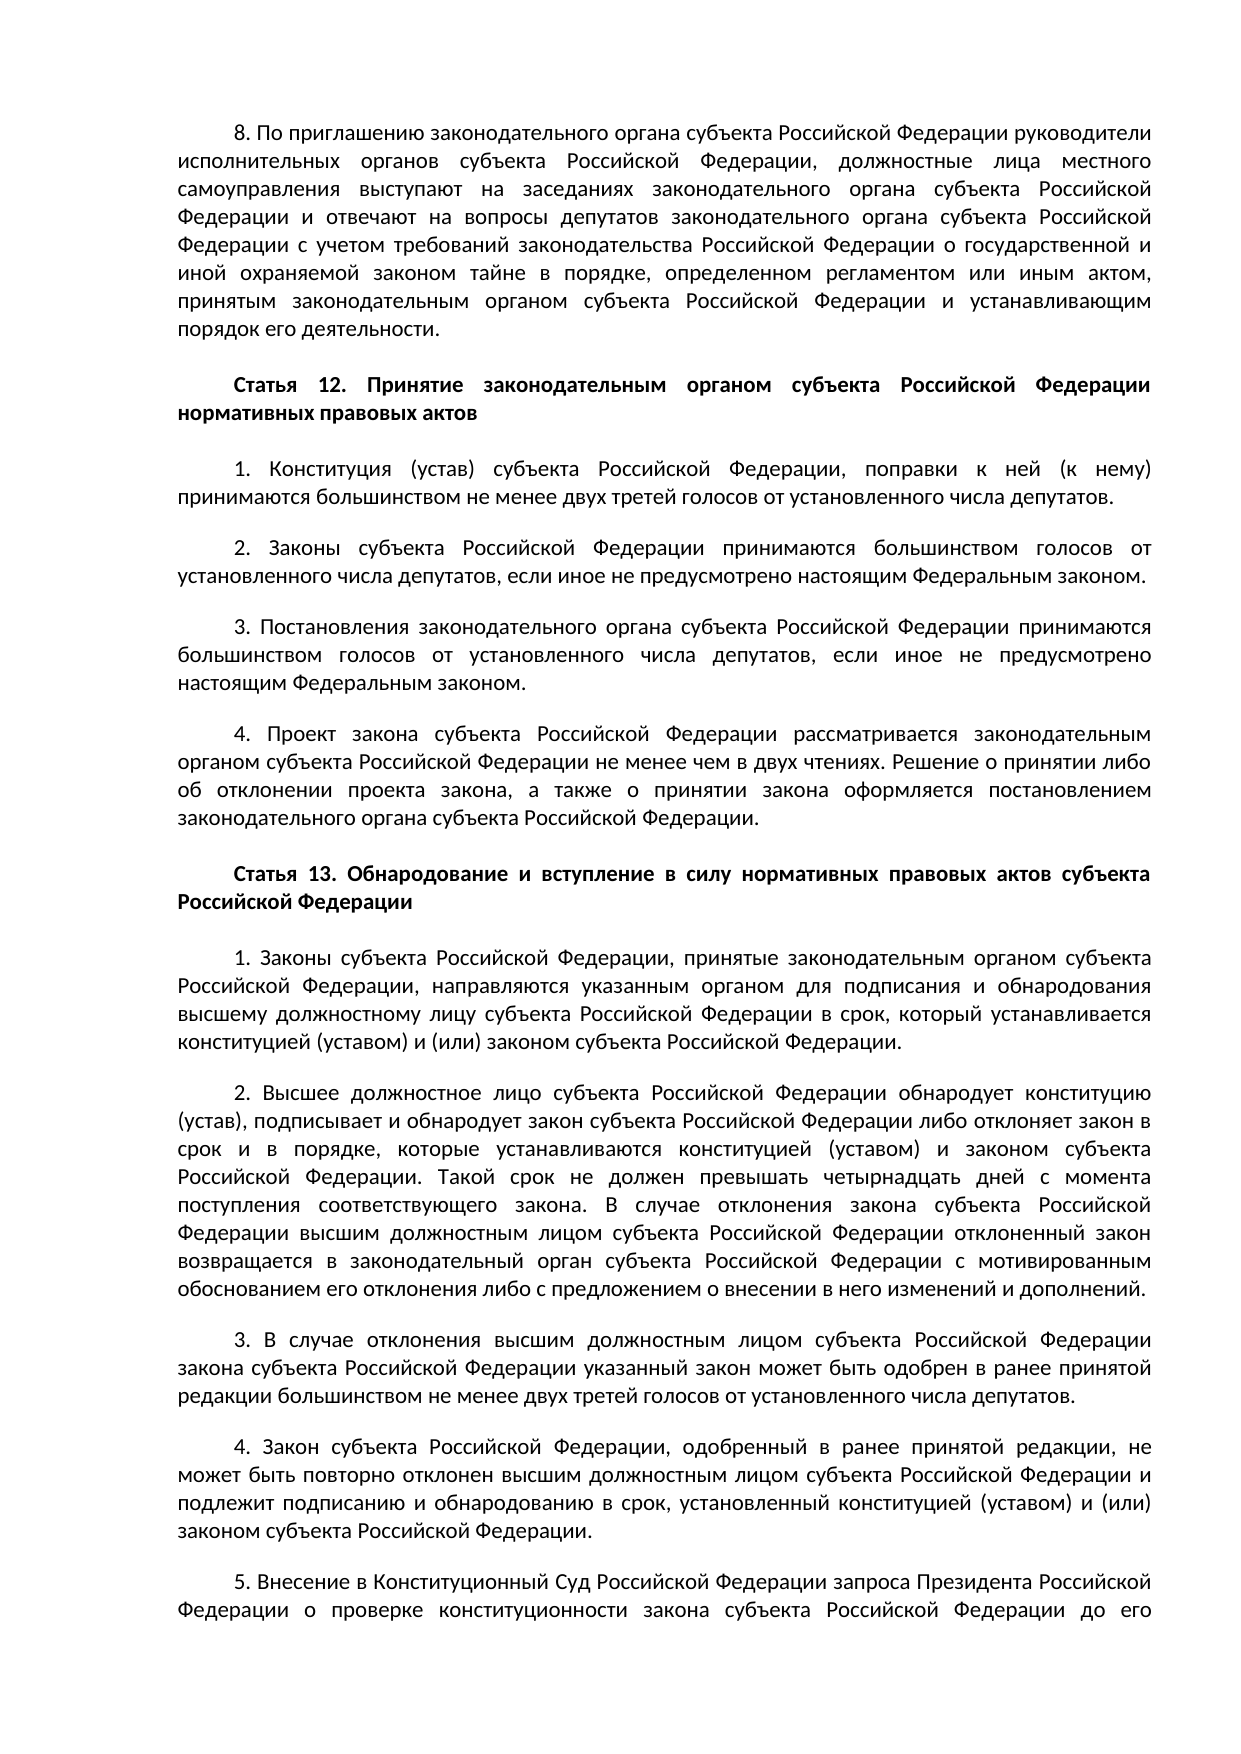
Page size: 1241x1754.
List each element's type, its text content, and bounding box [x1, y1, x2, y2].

text 3. В случае отклонения высшим должностным лицом субъекта Российской Федерации закона субъекта Российской Федерации указанный закон может быть одобрен в ранее принятой редакции большинством не менее двух третей голосов от установленного числа депутатов. [177, 1326, 1152, 1409]
text 3. Постановления законодательного органа субъекта Российской Федерации принимаются большинством голосов от установленного числа депутатов, если иное не предусмотрено настоящим Федеральным законом. [177, 612, 1152, 696]
text 2. Законы субъекта Российской Федерации принимаются большинством голосов от установленного числа депутатов, если иное не предусмотрено настоящим Федеральным законом. [177, 533, 1152, 589]
text 1. Законы субъекта Российской Федерации, принятые законодательным органом субъекта Российской Федерации, направляются указанным органом для подписания и обнародования высшему должностному лицу субъекта Российской Федерации в срок, который устанавливается конституцией (уставом) и (или) законом субъекта Российской Федерации. [177, 943, 1152, 1056]
text 4. Закон субъекта Российской Федерации, одобренный в ранее принятой редакции, не может быть повторно отклонен высшим должностным лицом субъекта Российской Федерации и подлежит подписанию и обнародованию в срок, установленный конституцией (уставом) и (или) законом субъекта Российской Федерации. [177, 1432, 1152, 1544]
title Статья 13. Обнародование и вступление в силу нормативных правовых актов субъекта Российской Федерации [177, 859, 1152, 915]
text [177, 1567, 1152, 1623]
text 4. Проект закона субъекта Российской Федерации рассматривается законодательным органом субъекта Российской Федерации не менее чем в двух чтениях. Решение о принятии либо об отклонении проекта закона, а также о принятии закона оформляется постановлением законодательного органа субъекта Российской Федерации. [177, 719, 1152, 831]
text 2. Высшее должностное лицо субъекта Российской Федерации обнародует конституцию (устав), подписывает и обнародует закон субъекта Российской Федерации либо отклоняет закон в срок и в порядке, которые устанавливаются конституцией (уставом) и законом субъекта Российской Федерации. Такой срок не должен превышать четырнадцать дней с момента поступления соответствующего закона. В случае отклонения закона субъекта Российской Федерации высшим должностным лицом субъекта Российской Федерации отклоненный закон возвращается в законодательный орган субъекта Российской Федерации с мотивированным обоснованием его отклонения либо с предложением о внесении в него изменений и дополнений. [177, 1078, 1152, 1303]
text 8. По приглашению законодательного органа субъекта Российской Федерации руководители исполнительных органов субъекта Российской Федерации, должностные лица местного самоуправления выступают на заседаниях законодательного органа субъекта Российской Федерации и отвечают на вопросы депутатов законодательного органа субъекта Российской Федерации с учетом требований законодательства Российской Федерации о государственной и иной охраняемой законом тайне в порядке, определенном регламентом или иным актом, принятым законодательным органом субъекта Российской Федерации и устанавливающим порядок его деятельности. [177, 118, 1152, 342]
text 1. Конституция (устав) субъекта Российской Федерации, поправки к ней (к нему) принимаются большинством не менее двух третей голосов от установленного числа депутатов. [177, 454, 1152, 510]
title Статья 12. Принятие законодательным органом субъекта Российской Федерации нормативных правовых актов [177, 370, 1152, 426]
